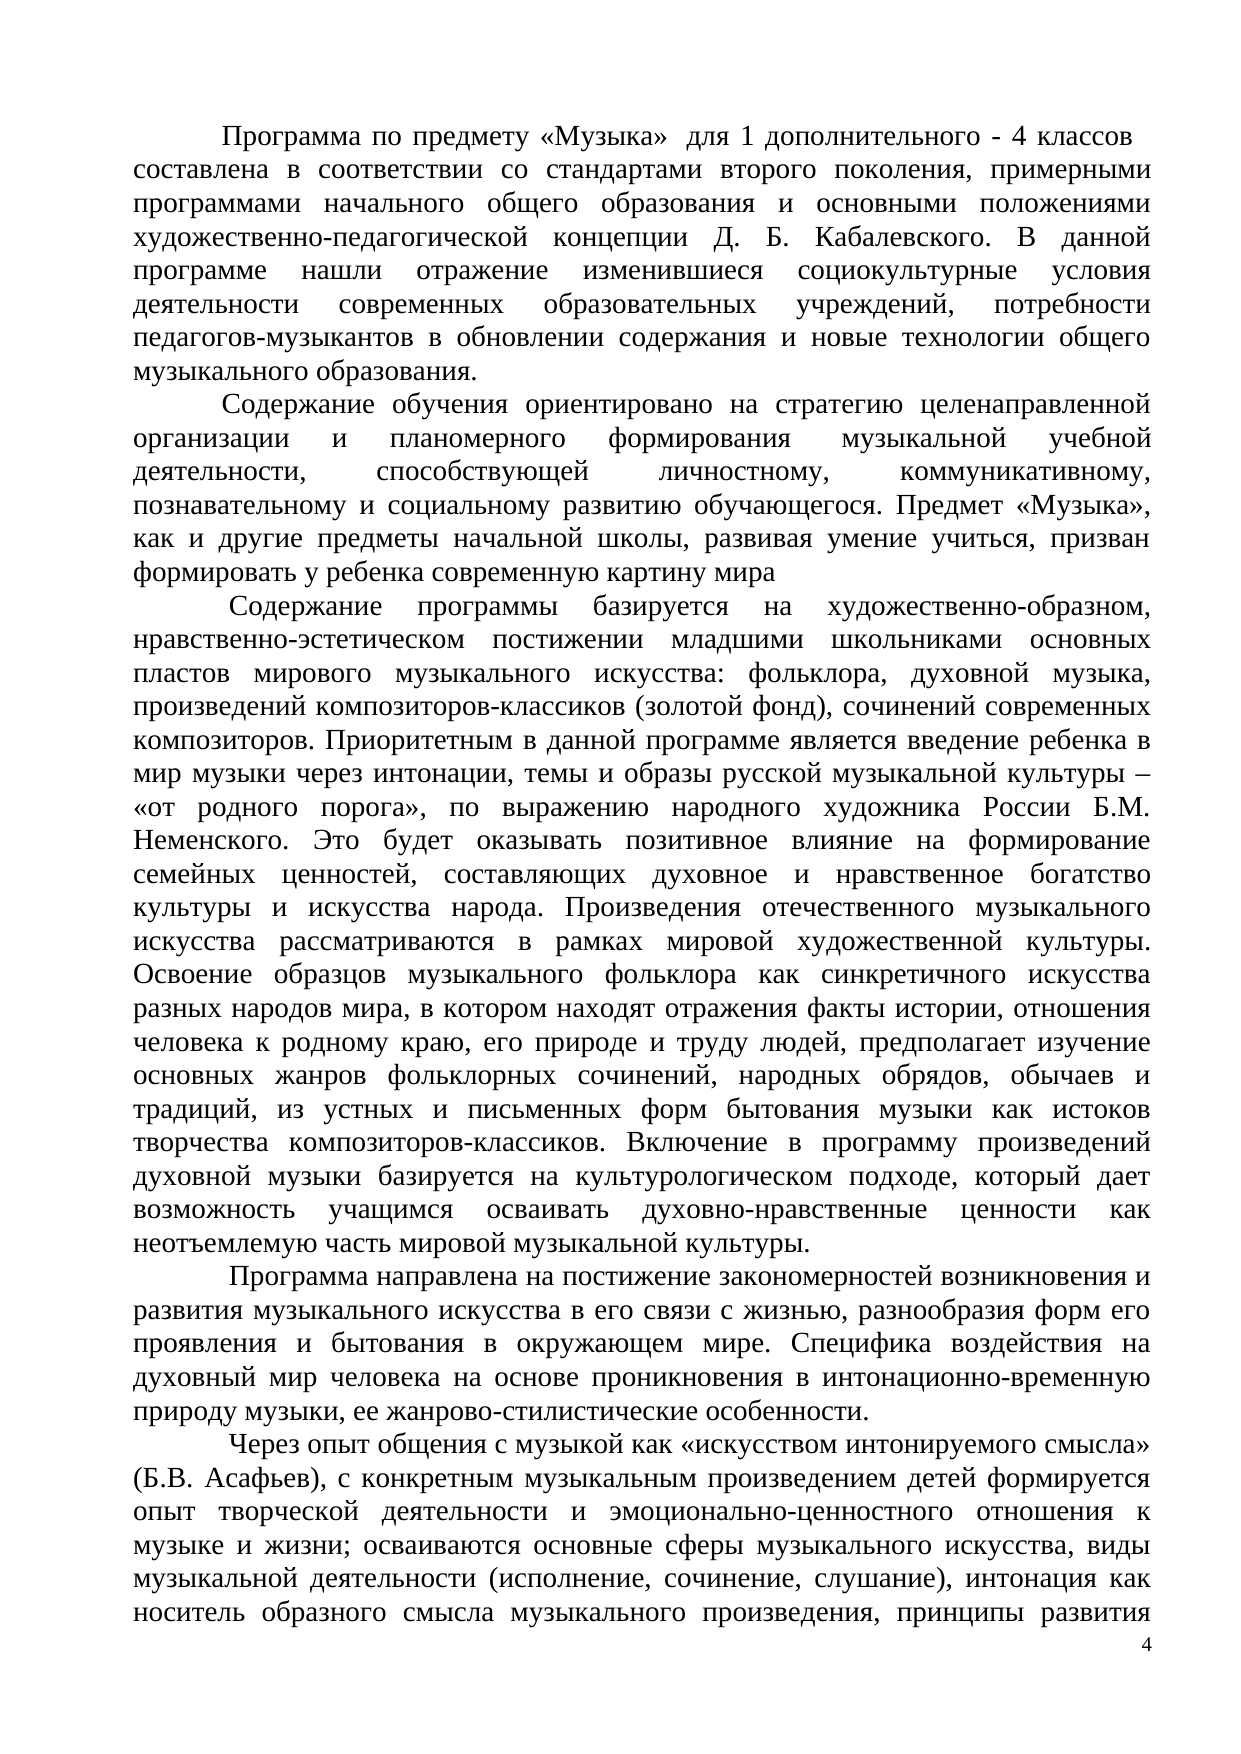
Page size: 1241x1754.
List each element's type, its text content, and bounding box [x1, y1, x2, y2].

text Программа направлена на постижение закономерностей возникновения и развития музыкального искусства в его связи с жизнью, разнообразия форм его проявления и бытования в окружающем мире. Специфика воздействия на духовный мир человека на основе проникновения в интонационно-временную природу музыки, ее жанрово-стилистические особенности. [133, 1258, 1152, 1426]
text Содержание обучения ориентировано на стратегию целенаправленной организации и планомерного формирования музыкальной учебной деятельности, способствующей личностному, коммуникативному, познавательному и социальному развитию обучающегося. Предмет «Музыка», как и другие предметы начальной школы, развивая умение учиться, призван формировать у ребенка современную картину мира [133, 386, 1152, 588]
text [133, 1426, 1152, 1627]
text Содержание программы базируется на художественно-образном, нравственно-эстетическом постижении младшими школьниками основных пластов мирового музыкального искусства: фольклора, духовной музыка, произведений композиторов-классиков (золотой фонд), сочинений современных композиторов. Приоритетным в данной программе является введение ребенка в мир музыки через интонации, темы и образы русской музыкальной культуры – «от родного порога», по выражению народного художника России Б.М. Неменского. Это будет оказывать позитивное влияние на формирование семейных ценностей, составляющих духовное и нравственное богатство культуры и искусства народа. Произведения отечественного музыкального искусства рассматриваются в рамках мировой художественной культуры. Освоение образцов музыкального фольклора как синкретичного искусства разных народов мира, в котором находят отражения факты истории, отношения человека к родному краю, его природе и труду людей, предполагает изучение основных жанров фольклорных сочинений, народных обрядов, обычаев и традиций, из устных и письменных форм бытования музыки как истоков творчества композиторов-классиков. Включение в программу произведений духовной музыки базируется на культурологическом подходе, который дает возможность учащимся осваивать духовно-нравственные ценности как неотъемлемую часть мировой музыкальной культуры. [133, 588, 1152, 1258]
text Программа по предмету «Музыка» для 1 дополнительного - 4 классов составлена в соответствии со стандартами второго поколения, примерными программами начального общего образования и основными положениями художественно-педагогической концепции Д. Б. Кабалевского. В данной программе нашли отражение изменившиеся социокультурные условия деятельности современных образовательных учреждений, потребности педагогов-музыкантов в обновлении содержания и новые технологии общего музыкального образования. [133, 118, 1152, 386]
